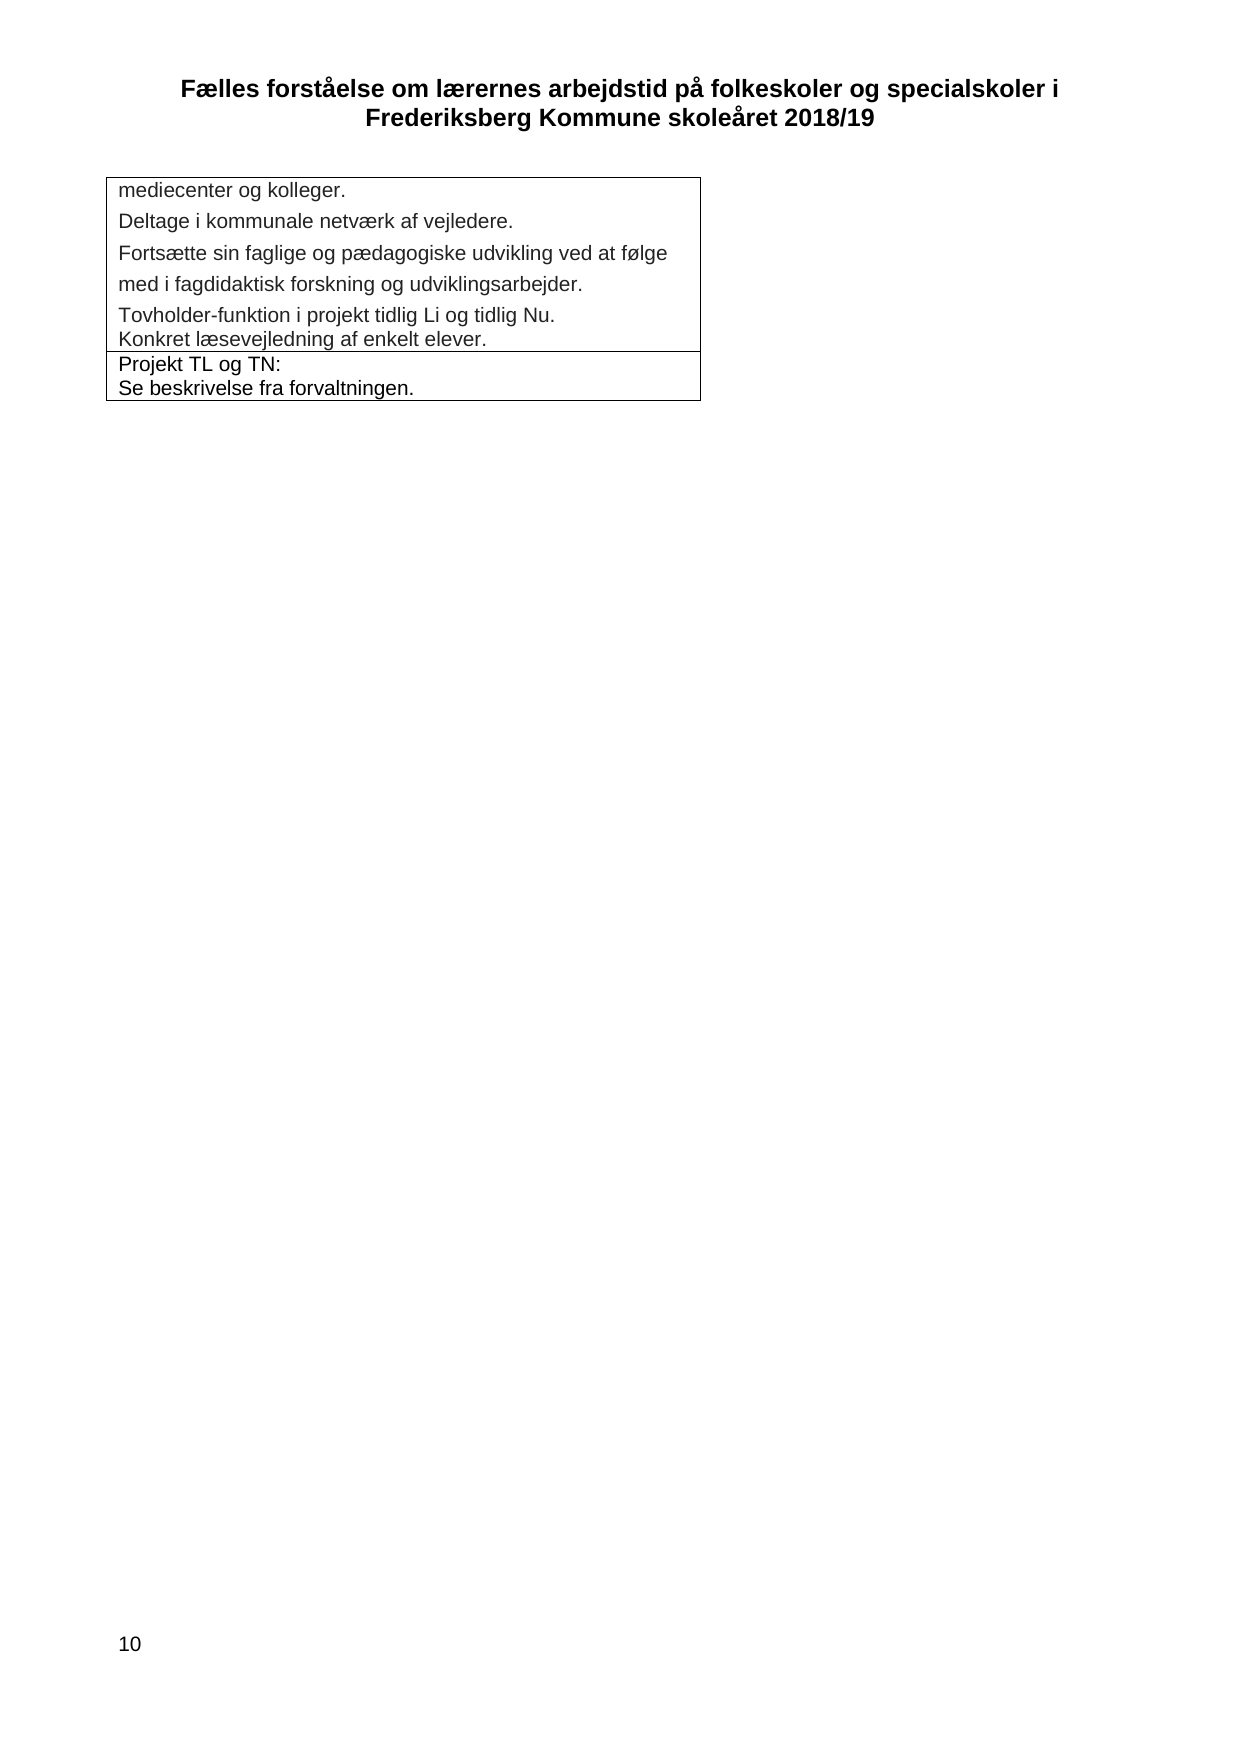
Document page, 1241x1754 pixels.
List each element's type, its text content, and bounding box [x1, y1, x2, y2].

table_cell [107, 178, 700, 351]
table_cell Projekt TL og TN: Se beskrivelse fra forvaltningen. [107, 352, 700, 400]
